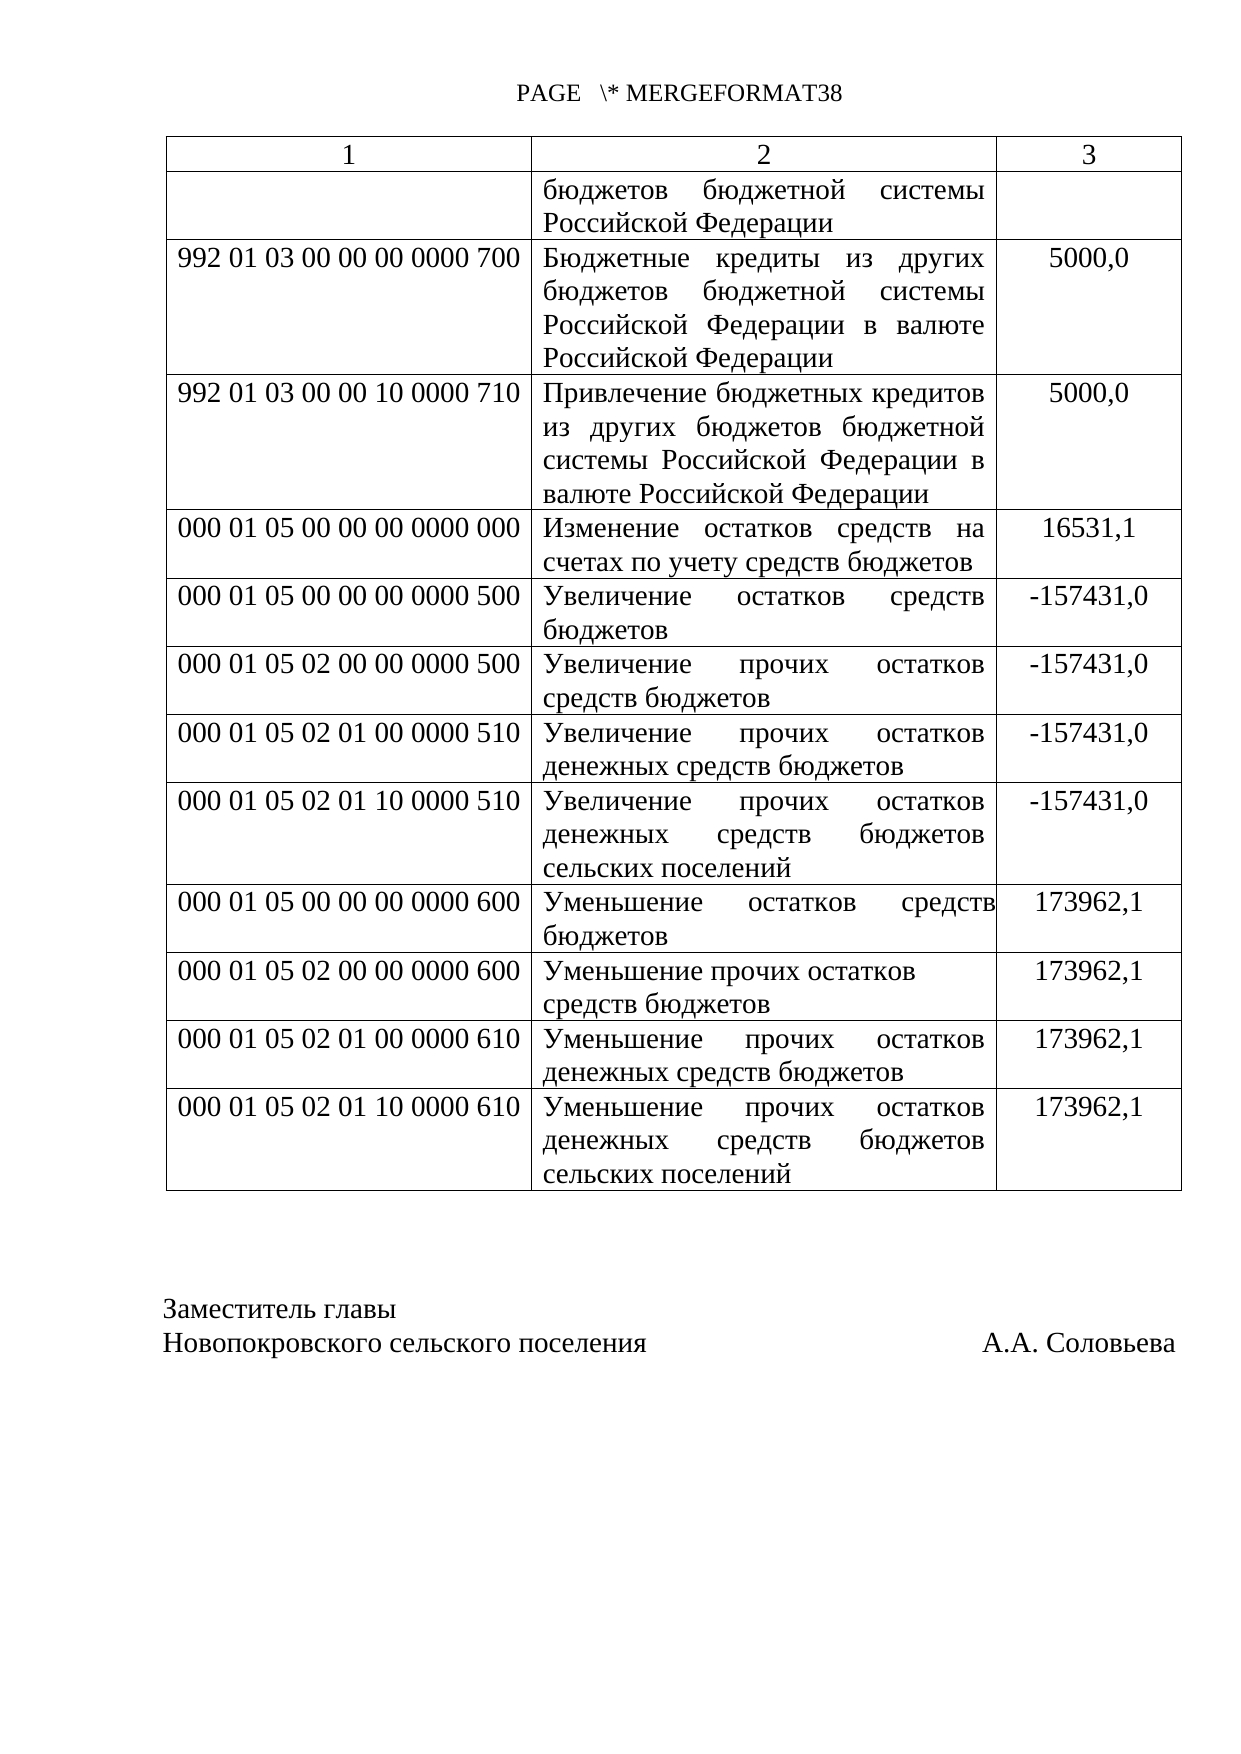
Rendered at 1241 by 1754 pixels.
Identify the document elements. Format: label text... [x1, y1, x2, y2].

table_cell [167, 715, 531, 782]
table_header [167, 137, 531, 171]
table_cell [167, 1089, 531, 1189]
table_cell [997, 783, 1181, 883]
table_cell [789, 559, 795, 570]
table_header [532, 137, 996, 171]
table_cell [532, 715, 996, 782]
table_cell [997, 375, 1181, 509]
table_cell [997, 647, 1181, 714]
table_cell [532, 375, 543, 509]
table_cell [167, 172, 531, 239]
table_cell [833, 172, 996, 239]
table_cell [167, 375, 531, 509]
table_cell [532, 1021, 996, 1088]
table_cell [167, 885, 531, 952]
text Новопокровского сельского поселения А.А. Соловьева [162, 1325, 1181, 1358]
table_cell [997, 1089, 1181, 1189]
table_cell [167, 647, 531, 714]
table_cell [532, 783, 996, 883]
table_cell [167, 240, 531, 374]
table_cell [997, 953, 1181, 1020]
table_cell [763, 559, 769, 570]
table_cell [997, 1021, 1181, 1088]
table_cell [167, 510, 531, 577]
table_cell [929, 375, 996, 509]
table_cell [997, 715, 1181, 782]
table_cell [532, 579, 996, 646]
text Заместитель главы [162, 1291, 1181, 1325]
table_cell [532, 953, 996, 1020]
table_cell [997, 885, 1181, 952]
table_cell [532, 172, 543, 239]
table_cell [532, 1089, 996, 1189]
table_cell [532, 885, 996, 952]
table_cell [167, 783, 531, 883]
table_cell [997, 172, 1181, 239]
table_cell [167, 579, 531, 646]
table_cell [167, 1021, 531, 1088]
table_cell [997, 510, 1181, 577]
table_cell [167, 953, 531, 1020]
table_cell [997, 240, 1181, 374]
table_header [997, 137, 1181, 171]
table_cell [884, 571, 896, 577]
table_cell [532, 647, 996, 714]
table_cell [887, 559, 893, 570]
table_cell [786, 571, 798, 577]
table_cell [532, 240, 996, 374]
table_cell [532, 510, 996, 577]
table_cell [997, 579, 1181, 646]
